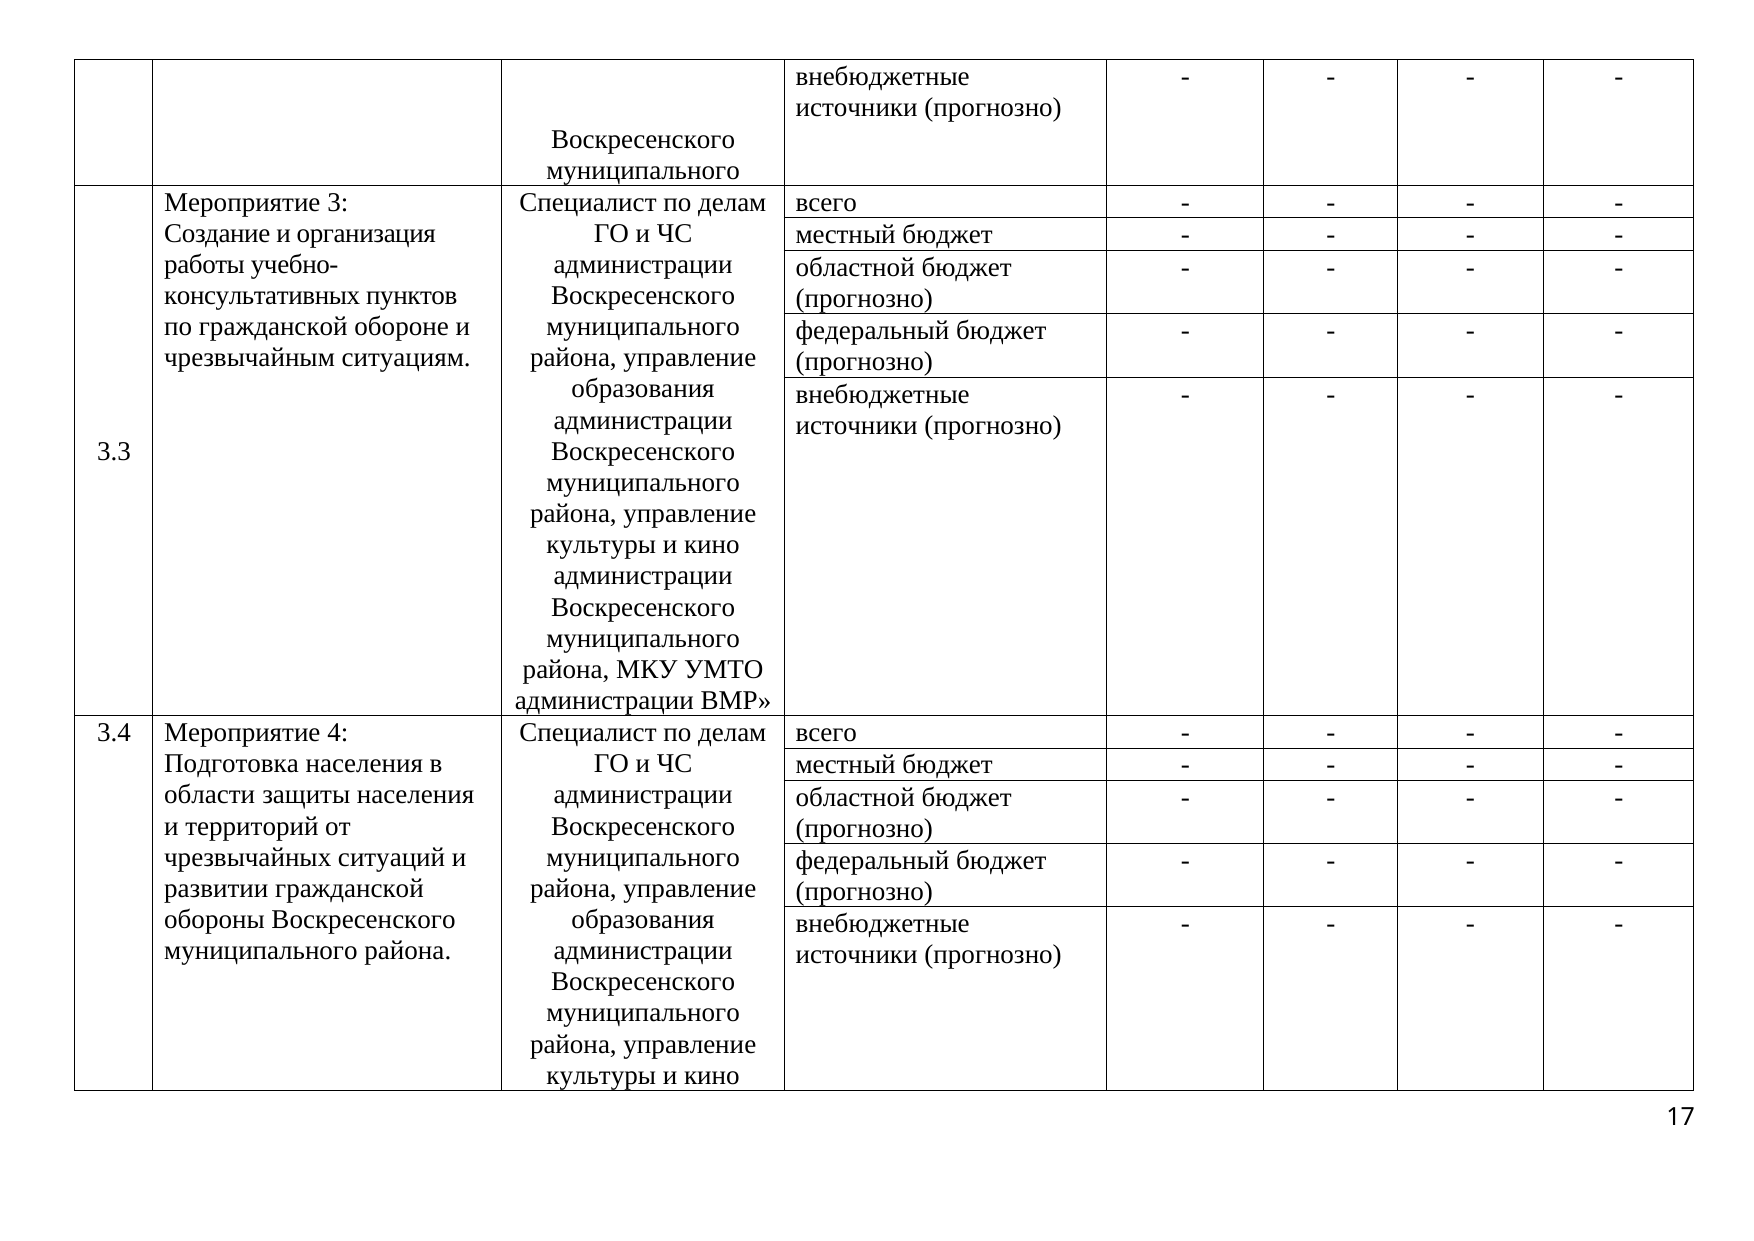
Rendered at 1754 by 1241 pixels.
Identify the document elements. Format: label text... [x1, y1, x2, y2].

table_cell Мероприятие 3: Создание и организация работы учебно-консультативных пунктов по гражданской обороне и чрезвычайным ситуациям. [153, 186, 501, 715]
table_cell - [1264, 716, 1397, 747]
table_cell федеральный бюджет (прогнозно) [785, 844, 1106, 906]
table_cell - [1107, 907, 1263, 1090]
table_cell - [1544, 749, 1693, 779]
table_cell - [1398, 218, 1543, 250]
table_cell - [1398, 60, 1543, 185]
table_cell областной бюджет (прогнозно) [785, 251, 1106, 313]
table_cell - [1398, 716, 1543, 747]
table_cell - [1544, 907, 1693, 1090]
table_cell - [1264, 378, 1397, 715]
table_cell 3.4 [75, 716, 152, 1090]
table_cell - [1264, 314, 1397, 377]
table_cell - [1107, 60, 1263, 185]
table_cell - [1398, 378, 1543, 715]
table_cell - [1544, 251, 1693, 313]
table_cell - [1544, 218, 1693, 250]
table_cell - [1264, 907, 1397, 1090]
table_cell - [1107, 716, 1263, 747]
table_cell федеральный бюджет (прогнозно) [785, 314, 1106, 377]
table_cell - [1264, 781, 1397, 843]
table_cell всего [785, 186, 1106, 217]
table_cell - [1398, 251, 1543, 313]
table_cell - [1544, 186, 1693, 217]
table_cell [502, 716, 784, 1090]
table_cell внебюджетные источники (прогнозно) [785, 378, 1106, 715]
table_cell - [1544, 716, 1693, 747]
table_cell - [1107, 186, 1263, 217]
table_cell - [1107, 844, 1263, 906]
table_cell - [1264, 60, 1397, 185]
table_cell местный бюджет [785, 749, 1106, 779]
table_cell - [1544, 781, 1693, 843]
table_cell - [1107, 251, 1263, 313]
table_cell - [1398, 844, 1543, 906]
table_cell - [1398, 186, 1543, 217]
table_cell областной бюджет (прогнозно) [785, 781, 1106, 843]
table_cell Мероприятие 4: Подготовка населения в области защиты населения и территорий от чрезвычайных ситуаций и развитии гражданской обороны Воскресенского муниципального района. [153, 716, 501, 1090]
table_cell - [1544, 60, 1693, 185]
table_cell - [1107, 378, 1263, 715]
table_cell - [1107, 218, 1263, 250]
table_cell 3.3 [75, 186, 152, 715]
table_cell - [1544, 378, 1693, 715]
table_cell - [1398, 314, 1543, 377]
table_cell - [1107, 781, 1263, 843]
table_cell - [1264, 844, 1397, 906]
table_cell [502, 186, 784, 715]
table_cell - [1544, 314, 1693, 377]
table_cell внебюджетные источники (прогнозно) [785, 60, 1106, 185]
table_cell - [1107, 749, 1263, 779]
table_cell - [1398, 749, 1543, 779]
table_cell - [1264, 218, 1397, 250]
table_cell всего [785, 716, 1106, 747]
table_cell - [1398, 907, 1543, 1090]
table_cell - [1264, 251, 1397, 313]
table_cell - [1264, 749, 1397, 779]
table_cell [785, 907, 1106, 1090]
table_cell местный бюджет [785, 218, 1106, 250]
table_cell - [1398, 781, 1543, 843]
table_cell - [1264, 186, 1397, 217]
table_cell - [1107, 314, 1263, 377]
table_cell - [1544, 844, 1693, 906]
